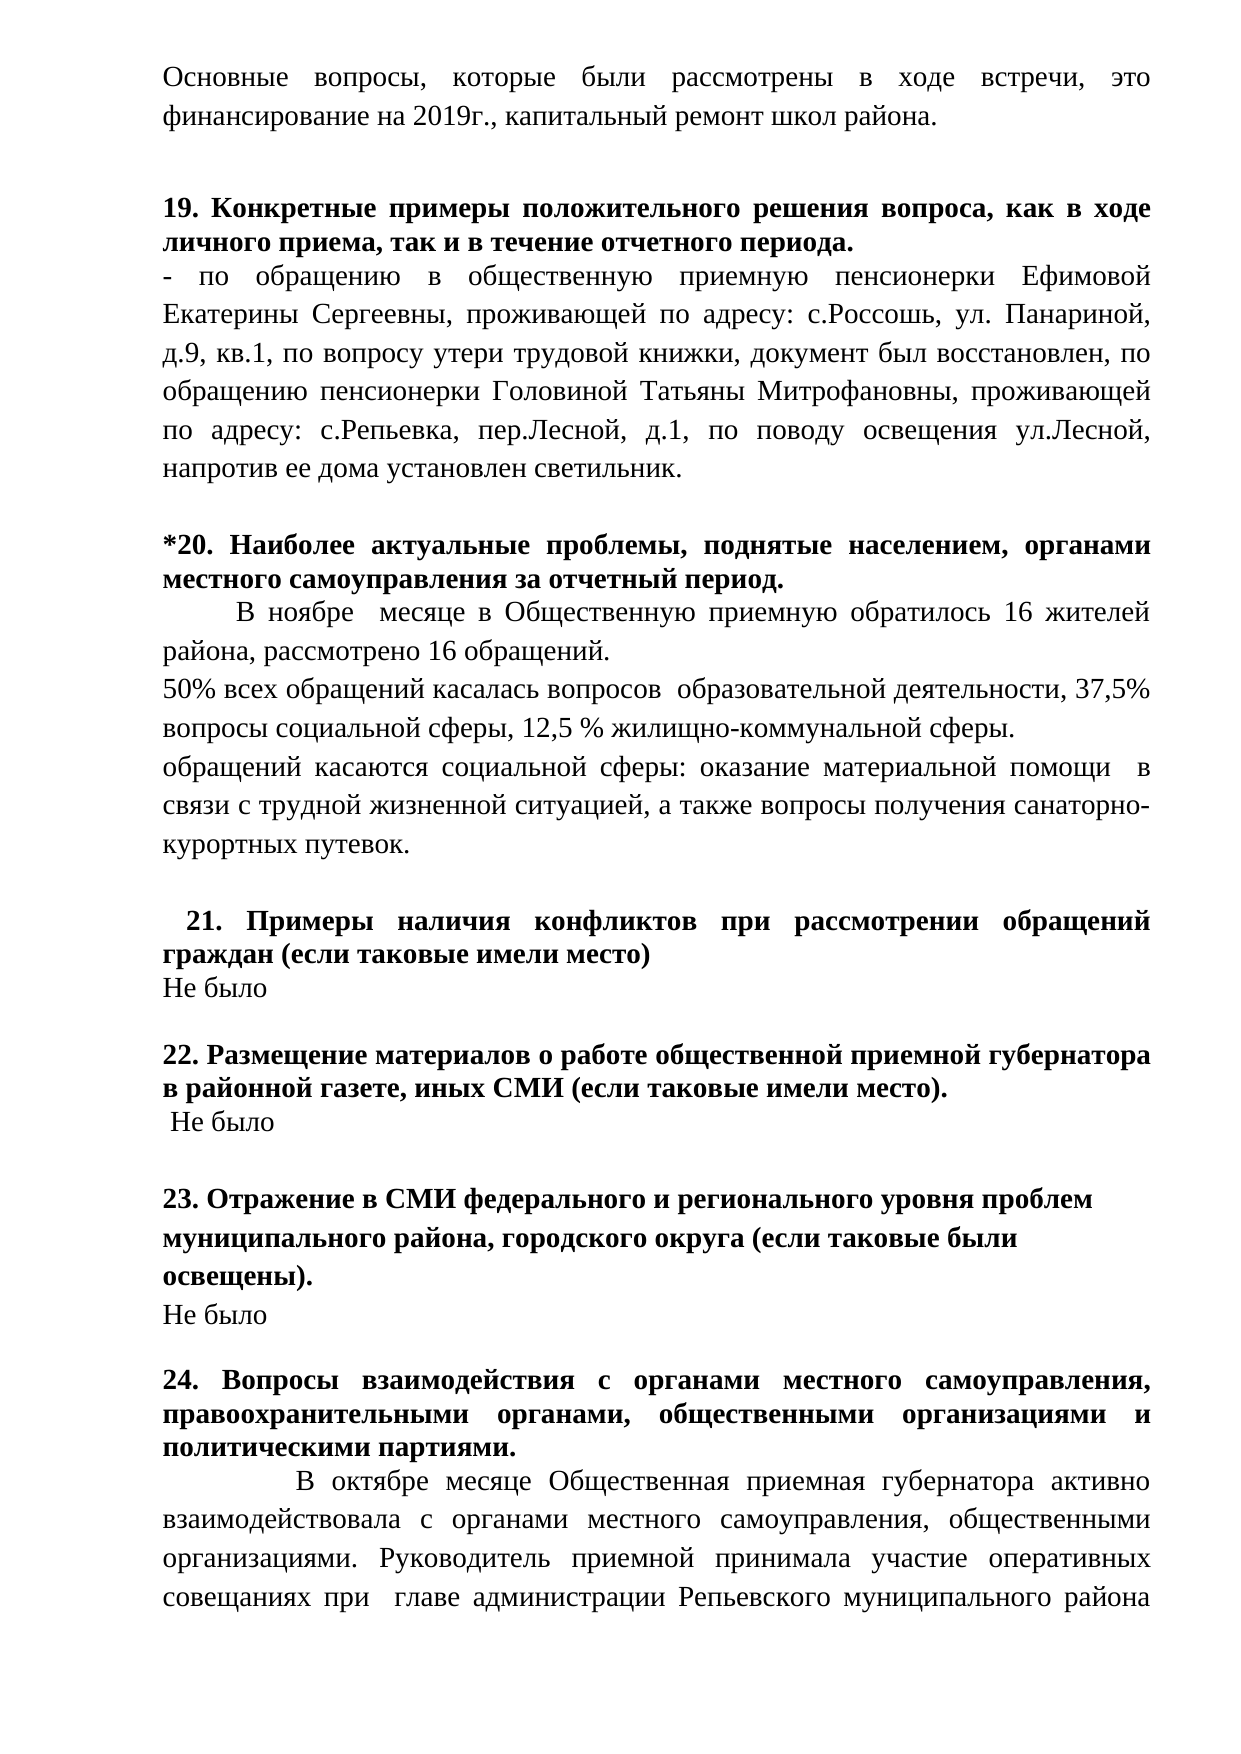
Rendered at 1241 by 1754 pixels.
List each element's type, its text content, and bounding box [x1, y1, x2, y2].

text 22. Размещение материалов о работе общественной приемной губернатора в районной газете, иных СМИ (если таковые имели место). [162, 1037, 1152, 1104]
text Не было [162, 1297, 1152, 1330]
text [162, 1463, 1152, 1612]
text Не было [162, 970, 1152, 1003]
text *20. Наиболее актуальные проблемы, поднятые населением, органами местного самоуправления за отчетный период. [162, 527, 1152, 594]
text - по обращению в общественную приемную пенсионерки Ефимовой Екатерины Сергеевны, проживающей по адресу: с.Россошь, ул. Панариной, д.9, кв.1, по вопросу утери трудовой книжки, документ был восстановлен, по обращению пенсионерки Головиной Татьяны Митрофановны, проживающей по адресу: с.Репьевка, пер.Лесной, д.1, по поводу освещения ул.Лесной, напротив ее дома установлен светильник. [162, 258, 1152, 484]
text 23. Отражение в СМИ федерального и регионального уровня проблем муниципального района, городского округа (если таковые были освещены). [162, 1181, 1152, 1292]
text 21. Примеры наличия конфликтов при рассмотрении обращений граждан (если таковые имели место) [162, 903, 1152, 970]
text 50% всех обращений касалась вопросов образовательной деятельности, 37,5% вопросы социальной сферы, 12,5 % жилищно-коммунальной сферы. [162, 672, 1152, 744]
text 24. Вопросы взаимодействия с органами местного самоуправления, правоохранительными органами, общественными организациями и политическими партиями. [162, 1362, 1152, 1463]
text Не было [162, 1104, 1152, 1138]
text обращений касаются социальной сферы: оказание материальной помощи в связи с трудной жизненной ситуацией, а также вопросы получения санаторно-курортных путевок. [162, 749, 1152, 859]
text В ноябре месяце в Общественную приемную обратилось 16 жителей района, рассмотрено 16 обращений. [162, 594, 1152, 667]
text 19. Конкретные примеры положительного решения вопроса, как в ходе личного приема, так и в течение отчетного периода. [162, 191, 1152, 258]
text Основные вопросы, которые были рассмотрены в ходе встречи, это финансирование на 2019г., капитальный ремонт школ района. [162, 59, 1152, 131]
